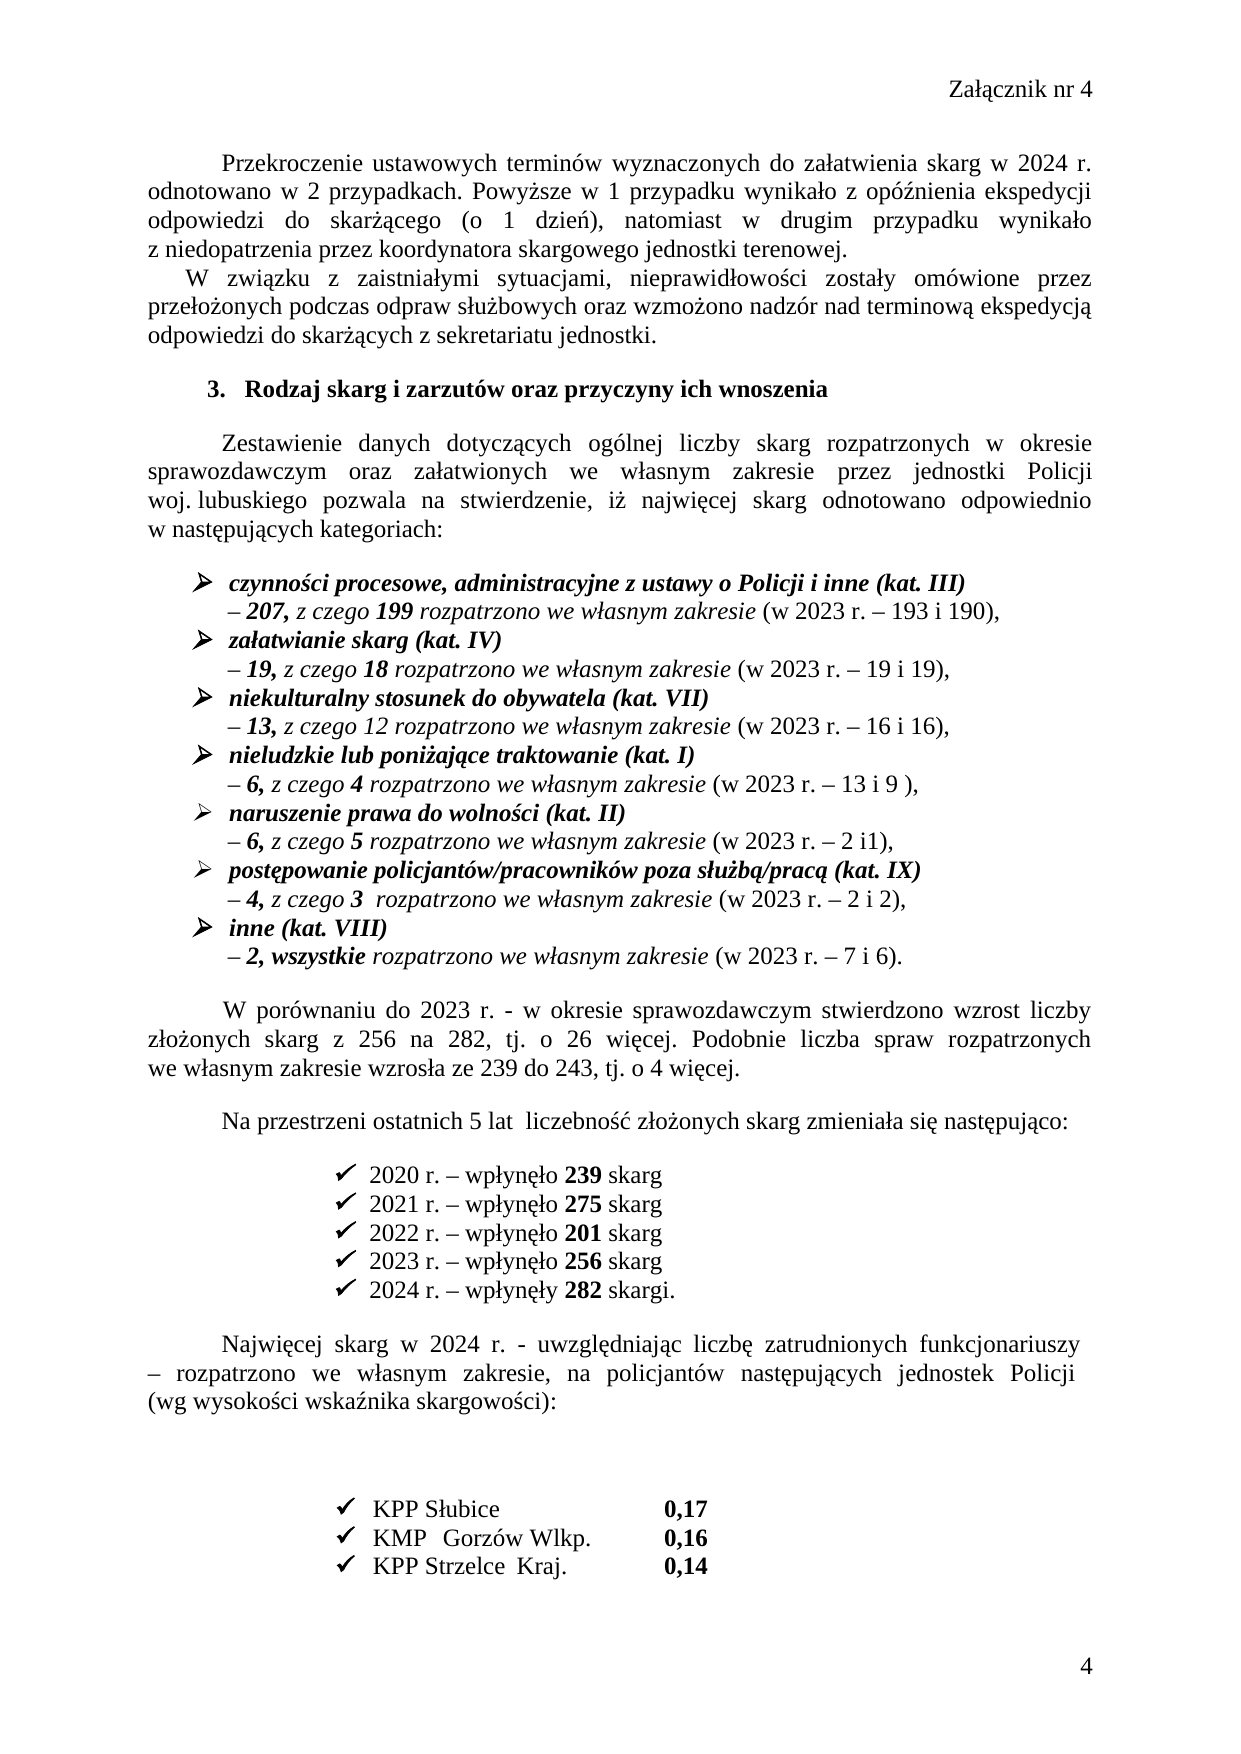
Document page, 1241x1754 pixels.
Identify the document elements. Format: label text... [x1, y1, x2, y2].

list czynności procesowe, administracyjne z ustawy o Policji i inne (kat. III) [191, 568, 1093, 596]
list 2023 r. – wpłynęło 256 skarg [332, 1246, 1093, 1275]
list KPP Strzelce Kraj. 0,14 [335, 1551, 1093, 1580]
list 2021 r. – wpłynęło 275 skarg [332, 1189, 1093, 1218]
text W porównaniu do 2023 r. - w okresie sprawozdawczym stwierdzono wzrost liczby złożonych skarg z 256 na 282, tj. o 26 więcej. Podobnie liczba spraw rozpatrzonych we własnym zakresie wzrosła ze 239 do 243, tj. o 4 więcej. [148, 995, 1093, 1081]
text Przekroczenie ustawowych terminów wyznaczonych do załatwienia skarg w 2024 r. odnotowano w 2 przypadkach. Powyższe w 1 przypadku wynikało z opóźnienia ekspedycji odpowiedzi do skarżącego (o 1 dzień), natomiast w drugim przypadku wynikało z niedopatrzenia przez koordynatora skargowego jednostki terenowej. [148, 148, 1093, 263]
text Zestawienie danych dotyczących ogólnej liczby skarg rozpatrzonych w okresie sprawozdawczym oraz załatwionych we własnym zakresie przez jednostki Policji woj. lubuskiego pozwala na stwierdzenie, iż najwięcej skarg odnotowano odpowiednio w następujących kategoriach: [148, 428, 1093, 543]
list 2022 r. – wpłynęło 201 skarg [332, 1218, 1093, 1246]
text W związku z zaistniałymi sytuacjami, nieprawidłowości zostały omówione przez przełożonych podczas odpraw służbowych oraz wzmożono nadzór nad terminową ekspedycją odpowiedzi do skarżących z sekretariatu jednostki. [148, 263, 1093, 349]
text – 4, z czego 3 rozpatrzono we własnym zakresie (w 2023 r. – 2 i 2), [221, 884, 1093, 913]
list KPP Słubice 0,17 [335, 1494, 1093, 1523]
list 2020 r. – wpłynęło 239 skarg [332, 1160, 1093, 1189]
text – 6, z czego 5 rozpatrzono we własnym zakresie (w 2023 r. – 2 i1), [221, 826, 1093, 855]
list nieludzkie lub poniżające traktowanie (kat. I) [191, 740, 1093, 769]
list inne (kat. VIII) [191, 913, 1093, 941]
list naruszenie prawa do wolności (kat. II) [191, 798, 1093, 826]
text – 6, z czego 4 rozpatrzono we własnym zakresie (w 2023 r. – 13 i 9 ), [221, 769, 1093, 798]
text – 19, z czego 18 rozpatrzono we własnym zakresie (w 2023 r. – 19 i 19), [221, 654, 1093, 683]
text Najwięcej skarg w 2024 r. - uwzględniając liczbę zatrudnionych funkcjonariuszy – rozpatrzono we własnym zakresie, na policjantów następujących jednostek Policji (wg wysokości wskaźnika skargowości): [148, 1329, 1093, 1415]
text – 13, z czego 12 rozpatrzono we własnym zakresie (w 2023 r. – 16 i 16), [221, 711, 1093, 740]
text – 207, z czego 199 rozpatrzono we własnym zakresie (w 2023 r. – 193 i 190), [221, 596, 1093, 625]
list 2024 r. – wpłynęły 282 skargi. [332, 1275, 1093, 1304]
list niekulturalny stosunek do obywatela (kat. VII) [191, 683, 1093, 711]
text – 2, wszystkie rozpatrzono we własnym zakresie (w 2023 r. – 7 i 6). [221, 941, 1093, 970]
list KMP Gorzów Wlkp. 0,16 [335, 1523, 1093, 1551]
list postępowanie policjantów/pracowników poza służbą/pracą (kat. IX) [191, 855, 1093, 884]
text Na przestrzeni ostatnich 5 lat liczebność złożonych skarg zmieniała się następująco: [148, 1106, 1093, 1135]
list Rodzaj skarg i zarzutów oraz przyczyny ich wnoszenia [207, 374, 1093, 403]
list załatwianie skarg (kat. IV) [191, 625, 1093, 654]
